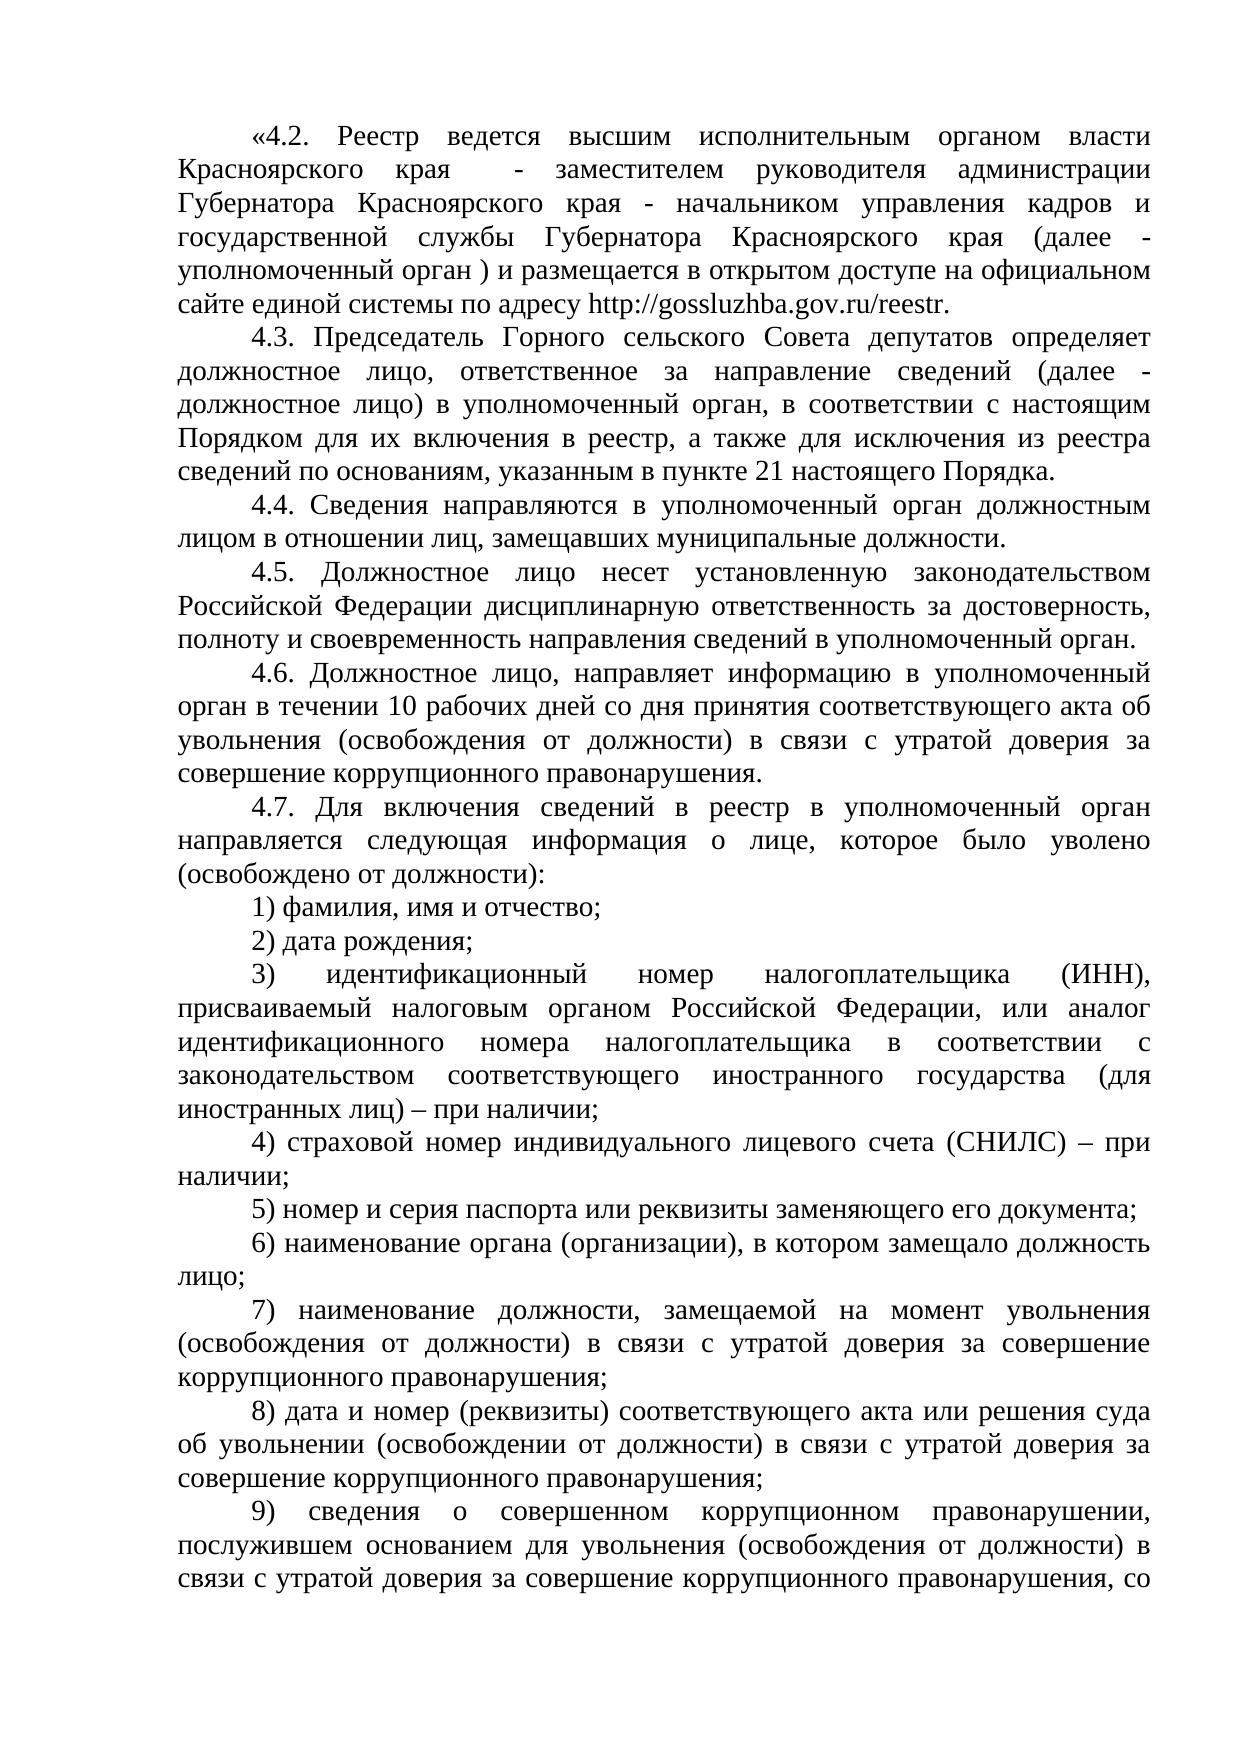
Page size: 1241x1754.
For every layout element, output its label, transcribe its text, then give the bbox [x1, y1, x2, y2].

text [177, 1493, 1152, 1594]
text 7) наименование должности, замещаемой на момент увольнения (освобождения от должности) в связи с утратой доверия за совершение коррупционного правонарушения; [177, 1292, 1152, 1393]
text 4.6. Должностное лицо, направляет информацию в уполномоченный орган в течении 10 рабочих дней со дня принятия соответствующего акта об увольнения (освобождения от должности) в связи с утратой доверия за совершение коррупционного правонарушения. [177, 655, 1152, 789]
text 6) наименование органа (организации), в котором замещало должность лицо; [177, 1225, 1152, 1292]
text 5) номер и серия паспорта или реквизиты заменяющего его документа; [177, 1191, 1152, 1225]
text 4.3. Председатель Горного сельского Совета депутатов определяет должностное лицо, ответственное за направление сведений (далее - должностное лицо) в уполномоченный орган, в соответствии с настоящим Порядком для их включения в реестр, а также для исключения из реестра сведений по основаниям, указанным в пункте 21 настоящего Порядка. [177, 319, 1152, 487]
text 4.4. Сведения направляются в уполномоченный орган должностным лицом в отношении лиц, замещавших муниципальные должности. [177, 487, 1152, 554]
text «4.2. Реестр ведется высшим исполнительным органом власти Красноярского края - заместителем руководителя администрации Губернатора Красноярского края - начальником управления кадров и государственной службы Губернатора Красноярского края (далее - уполномоченный орган ) и размещается в открытом доступе на официальном сайте единой системы по адресу http://gossluzhba.gov.ru/reestr. [177, 118, 1152, 319]
text 4.7. Для включения сведений в реестр в уполномоченный орган направляется следующая информация о лице, которое было уволено (освобождено от должности): [177, 789, 1152, 889]
text 4.5. Должностное лицо несет установленную законодательством Российской Федерации дисциплинарную ответственность за достоверность, полноту и своевременность направления сведений в уполномоченный орган. [177, 554, 1152, 655]
text 8) дата и номер (реквизиты) соответствующего акта или решения суда об увольнении (освобождении от должности) в связи с утратой доверия за совершение коррупционного правонарушения; [177, 1393, 1152, 1493]
text 4) страховой номер индивидуального лицевого счета (СНИЛС) – при наличии; [177, 1124, 1152, 1191]
text 2) дата рождения; [177, 923, 1152, 957]
text 3) идентификационный номер налогоплательщика (ИНН), присваиваемый налоговым органом Российской Федерации, или аналог идентификационного номера налогоплательщика в соответствии с законодательством соответствующего иностранного государства (для иностранных лиц) – при наличии; [177, 957, 1152, 1124]
text 1) фамилия, имя и отчество; [177, 889, 1152, 923]
